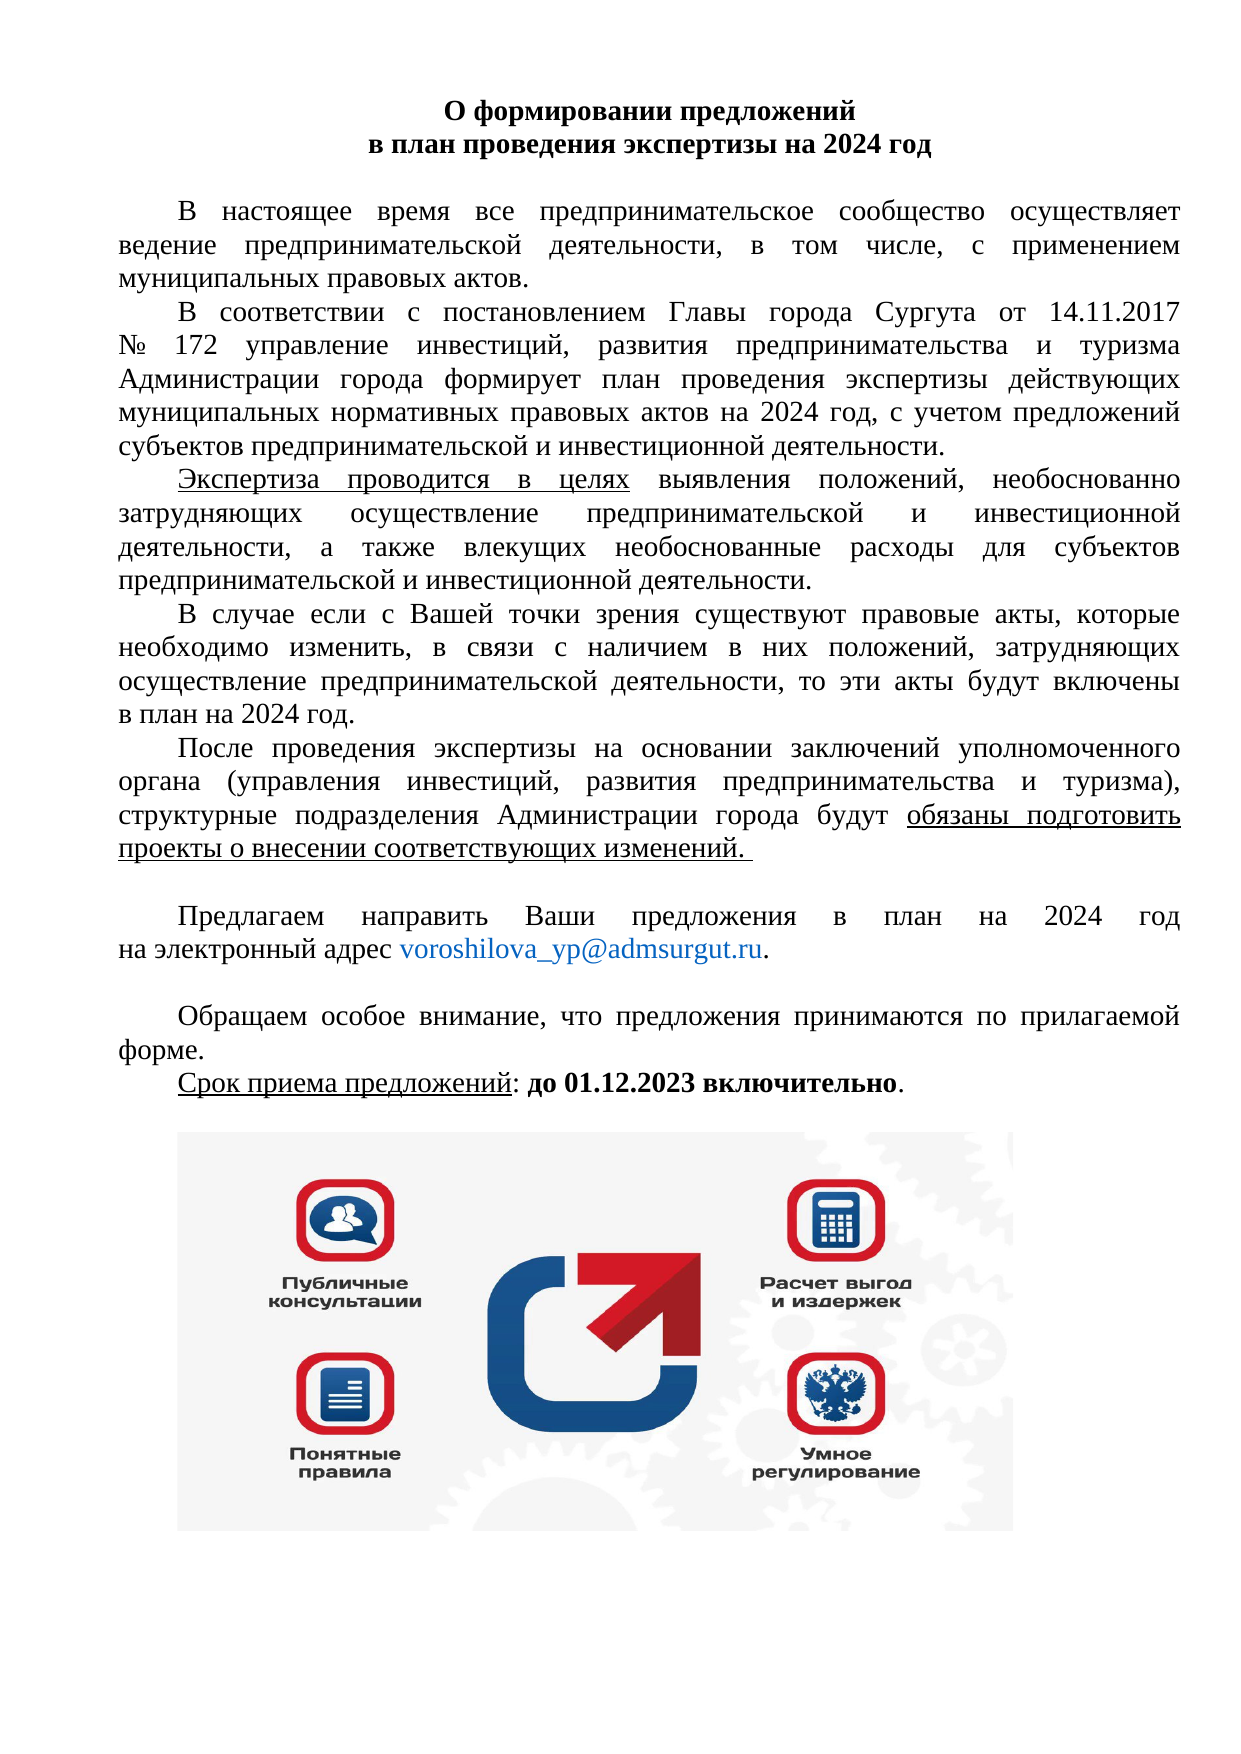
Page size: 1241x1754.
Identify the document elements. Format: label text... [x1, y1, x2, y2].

text О формировании предложений [118, 93, 1181, 126]
text В соответствии с постановлением Главы города Сургута от 14.11.2017 № 172 управление инвестиций, развития предпринимательства и туризма Администрации города формирует план проведения экспертизы действующих муниципальных нормативных правовых актов на 2024 год, с учетом предложений субъектов предпринимательской и инвестиционной деятельности. [118, 294, 1181, 462]
text В настоящее время все предпринимательское сообщество осуществляет ведение предпринимательской деятельности, в том числе, с применением муниципальных правовых актов. [118, 193, 1181, 294]
text После проведения экспертизы на основании заключений уполномоченного органа (управления инвестиций, развития предпринимательства и туризма), структурные подразделения Администрации города будут обязаны подготовить проекты о внесении соответствующих изменений. [118, 730, 1181, 864]
text Экспертиза проводится в целях выявления положений, необоснованно затрудняющих осуществление предпринимательской и инвестиционной деятельности, а также влекущих необоснованные расходы для субъектов предпринимательской и инвестиционной деятельности. [118, 462, 1181, 596]
text Срок приема предложений: до 01.12.2023 включительно. [118, 1065, 1181, 1099]
text Предлагаем направить Ваши предложения в план на 2024 год на электронный адрес voroshilova_yp@admsurgut.ru. [118, 898, 1181, 965]
picture [177, 1132, 1014, 1531]
text Обращаем особое внимание, что предложения принимаются по прилагаемой форме. [118, 998, 1181, 1065]
text В случае если с Вашей точки зрения существуют правовые акты, которые необходимо изменить, в связи с наличием в них положений, затрудняющих осуществление предпринимательской деятельности, то эти акты будут включены в план на 2024 год. [118, 596, 1181, 730]
text в план проведения экспертизы на 2024 год [118, 126, 1181, 160]
